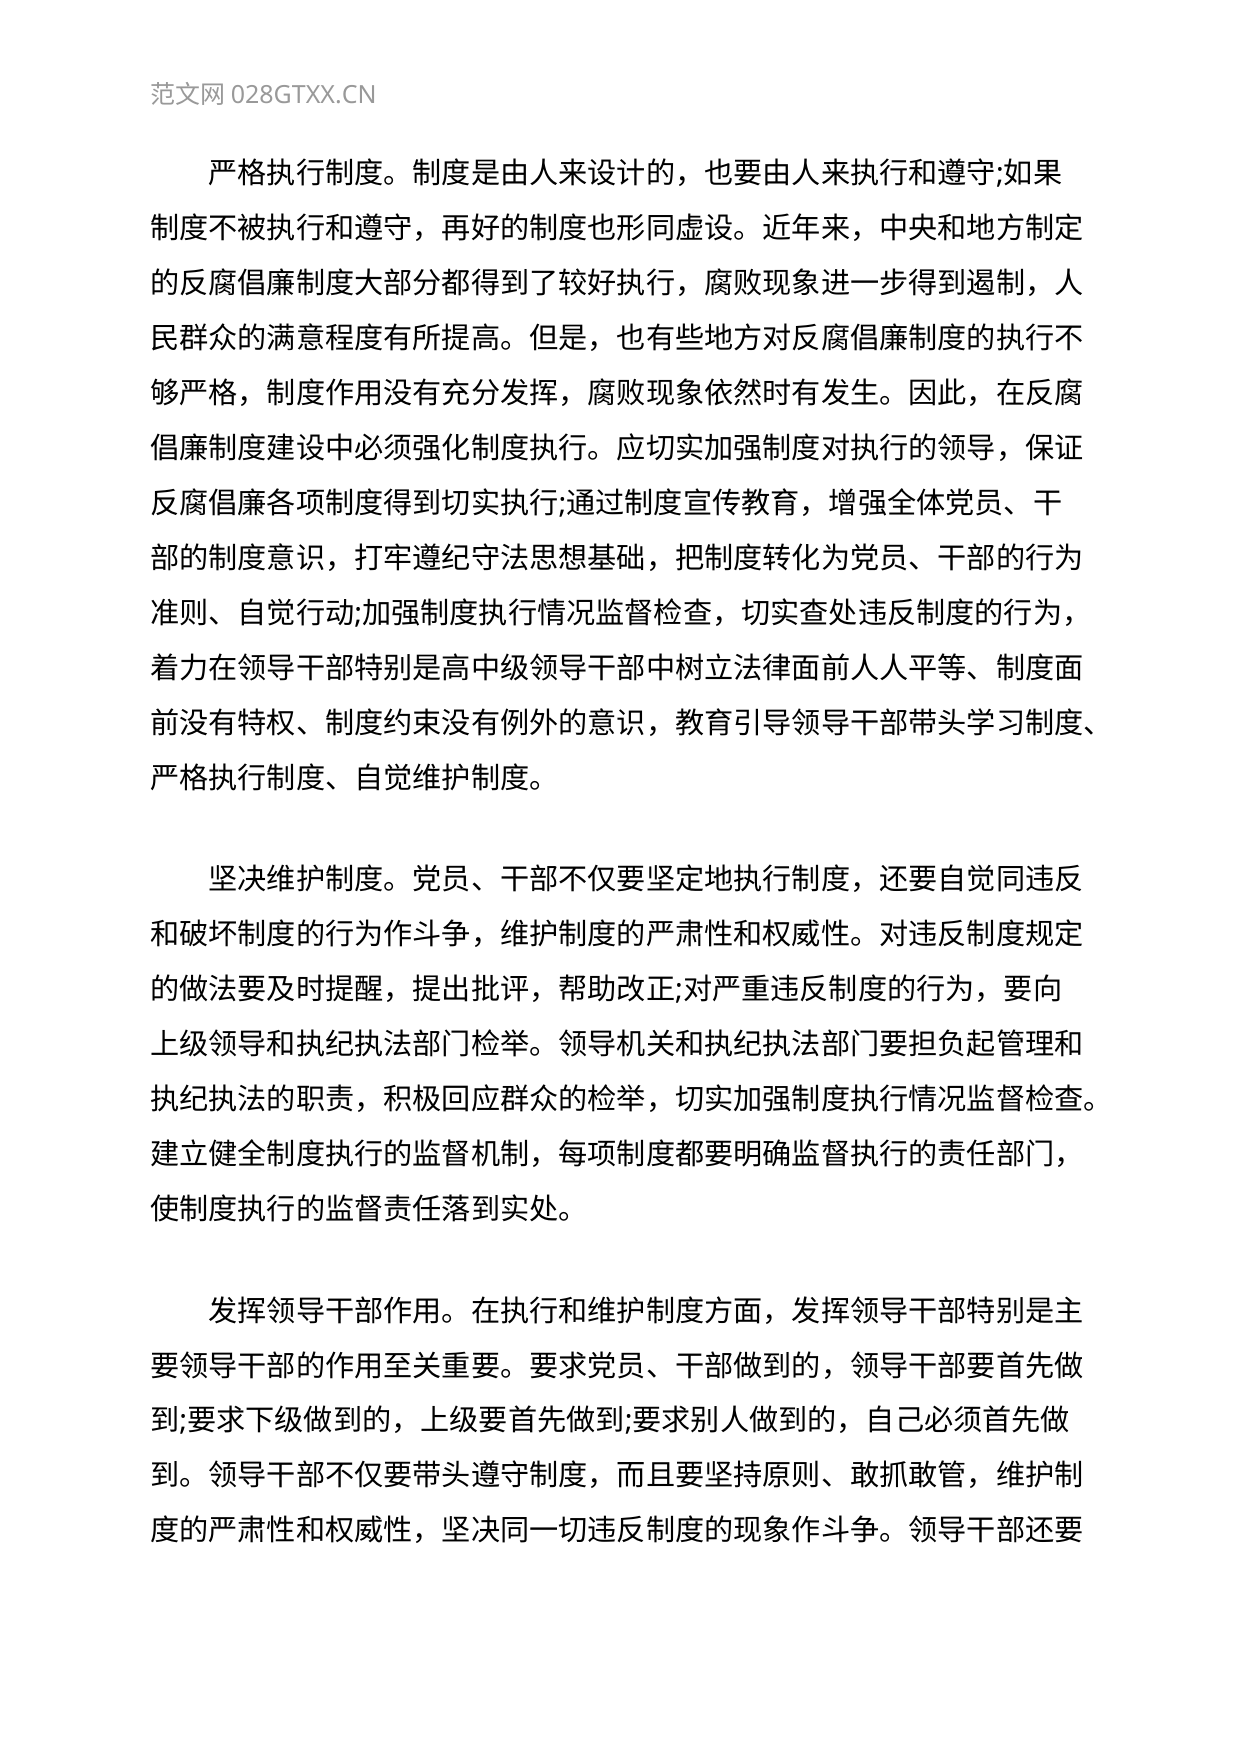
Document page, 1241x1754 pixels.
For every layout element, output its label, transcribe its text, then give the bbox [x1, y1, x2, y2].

text 坚决维护制度。党员、干部不仅要坚定地执行制度，还要自觉同违反和破坏制度的行为作斗争，维护制度的严肃性和权威性。对违反制度规定的做法要及时提醒，提出批评，帮助改正;对严重违反制度的行为，要向上级领导和执纪执法部门检举。领导机关和执纪执法部门要担负起管理和执纪执法的职责，积极回应群众的检举，切实加强制度执行情况监督检查。建立健全制度执行的监督机制，每项制度都要明确监督执行的责任部门，使制度执行的监督责任落到实处。 [150, 856, 1090, 1228]
text 严格执行制度。制度是由人来设计的，也要由人来执行和遵守;如果制度不被执行和遵守，再好的制度也形同虚设。近年来，中央和地方制定的反腐倡廉制度大部分都得到了较好执行，腐败现象进一步得到遏制，人民群众的满意程度有所提高。但是，也有些地方对反腐倡廉制度的执行不够严格，制度作用没有充分发挥，腐败现象依然时有发生。因此，在反腐倡廉制度建设中必须强化制度执行。应切实加强制度对执行的领导，保证反腐倡廉各项制度得到切实执行;通过制度宣传教育，增强全体党员、干部的制度意识，打牢遵纪守法思想基础，把制度转化为党员、干部的行为准则、自觉行动;加强制度执行情况监督检查，切实查处违反制度的行为，着力在领导干部特别是高中级领导干部中树立法律面前人人平等、制度面前没有特权、制度约束没有例外的意识，教育引导领导干部带头学习制度、严格执行制度、自觉维护制度。 [150, 150, 1090, 796]
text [150, 1287, 1090, 1549]
